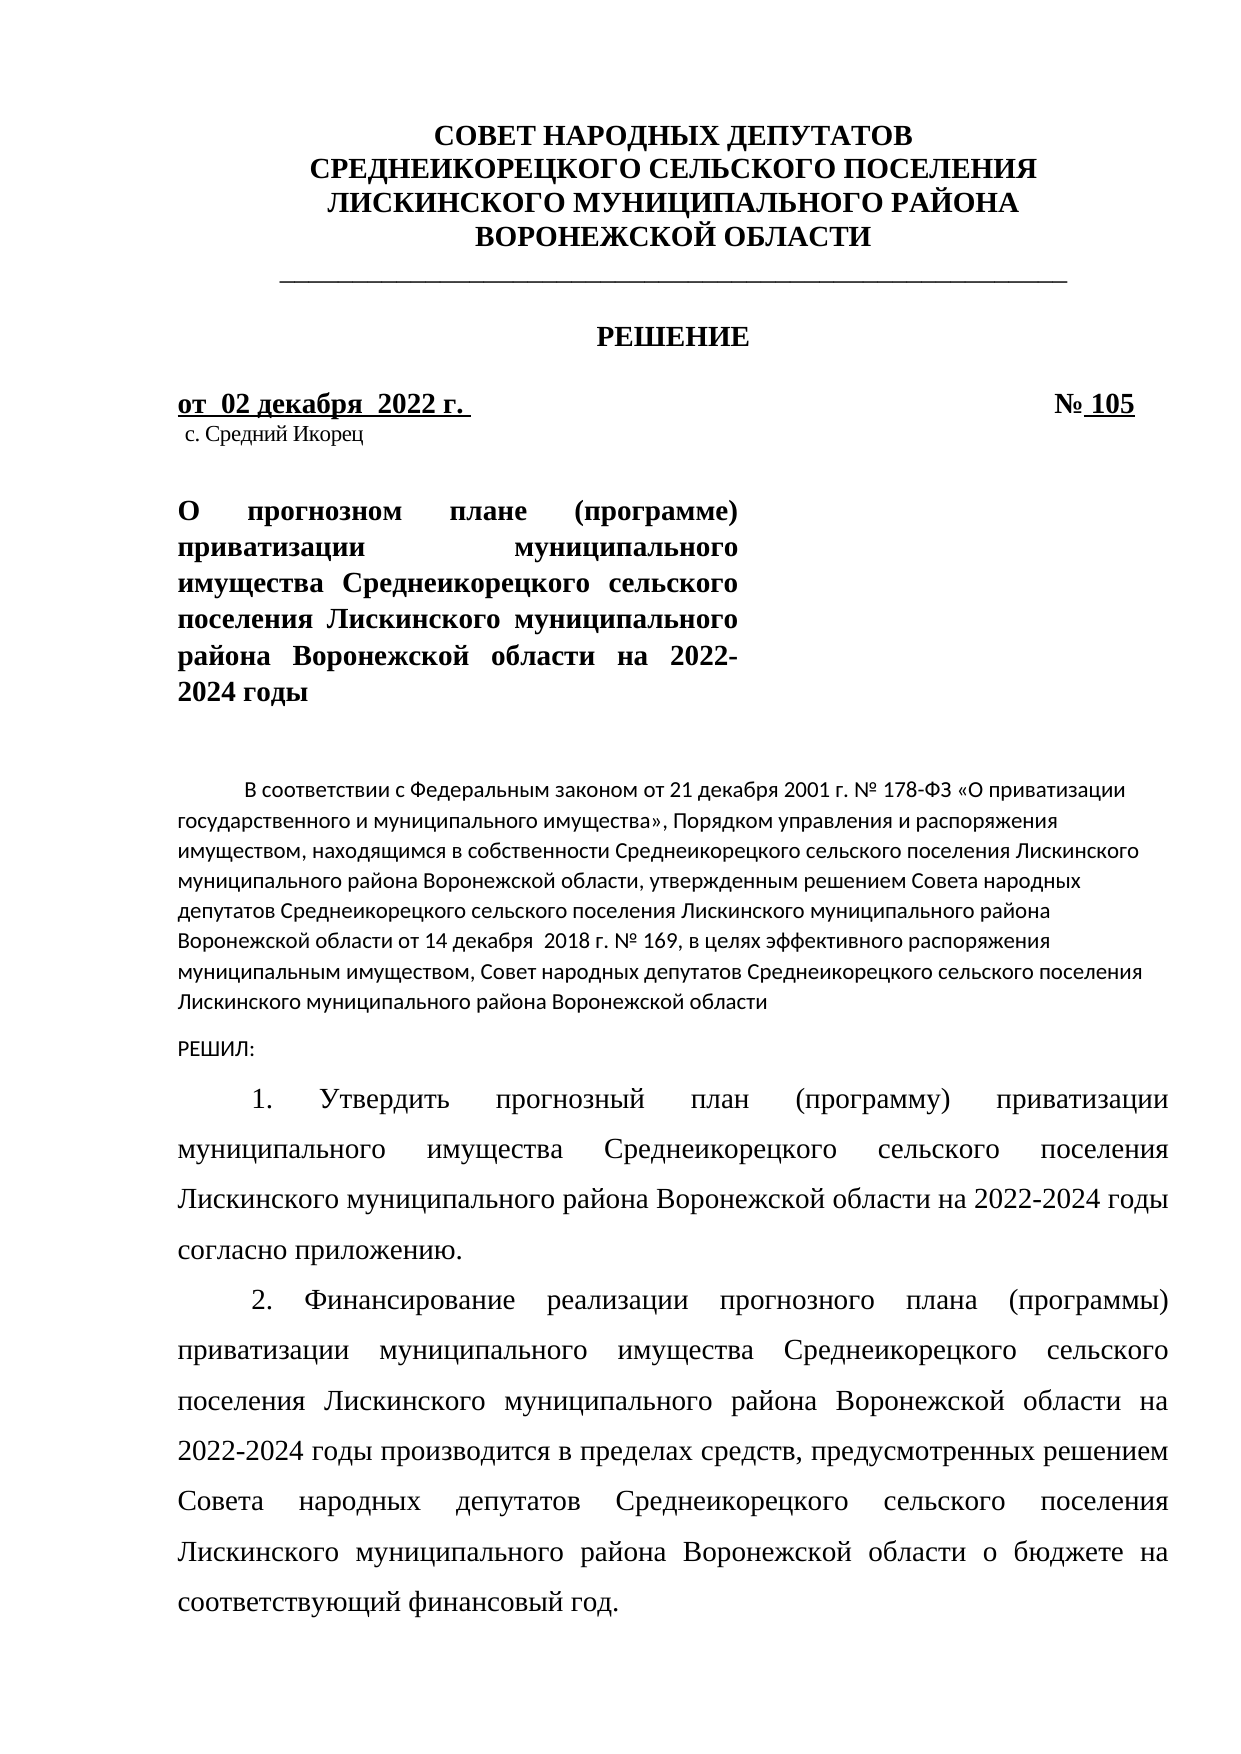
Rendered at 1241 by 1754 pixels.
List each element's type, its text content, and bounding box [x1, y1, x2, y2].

text 1. Утвердить прогнозный план (программу) приватизации муниципального имущества Среднеикорецкого сельского поселения Лискинского муниципального района Воронежской области на 2022-2024 годы согласно приложению. [177, 1081, 1169, 1265]
text СРЕДНЕИКОРЕЦКОГО СЕЛЬСКОГО ПОСЕЛЕНИЯ [177, 152, 1169, 185]
text О прогнозном плане (программе) приватизации муниципального имущества Среднеикорецкого сельского поселения Лискинского муниципального района Воронежской области на 2022-2024 годы [177, 493, 738, 707]
text с. Средний Икорец [177, 420, 1169, 446]
text СОВЕТ НАРОДНЫХ ДЕПУТАТОВ [177, 118, 1169, 152]
text РЕШЕНИЕ [177, 319, 1169, 353]
text ЛИСКИНСКОГО МУНИЦИПАЛЬНОГО РАЙОНА [177, 185, 1169, 219]
text от 02 декабря 2022 г. № 105 [177, 386, 1169, 420]
text ______________________________________________________ [177, 252, 1169, 286]
text ВОРОНЕЖСКОЙ ОБЛАСТИ [177, 219, 1169, 252]
text 2. Финансирование реализации прогнозного плана (программы) приватизации муниципального имущества Среднеикорецкого сельского поселения Лискинского муниципального района Воронежской области на 2022-2024 годы производится в пределах средств, предусмотренных решением Совета народных депутатов Среднеикорецкого сельского поселения Лискинского муниципального района Воронежской области о бюджете на соответствующий финансовый год. [177, 1282, 1169, 1617]
